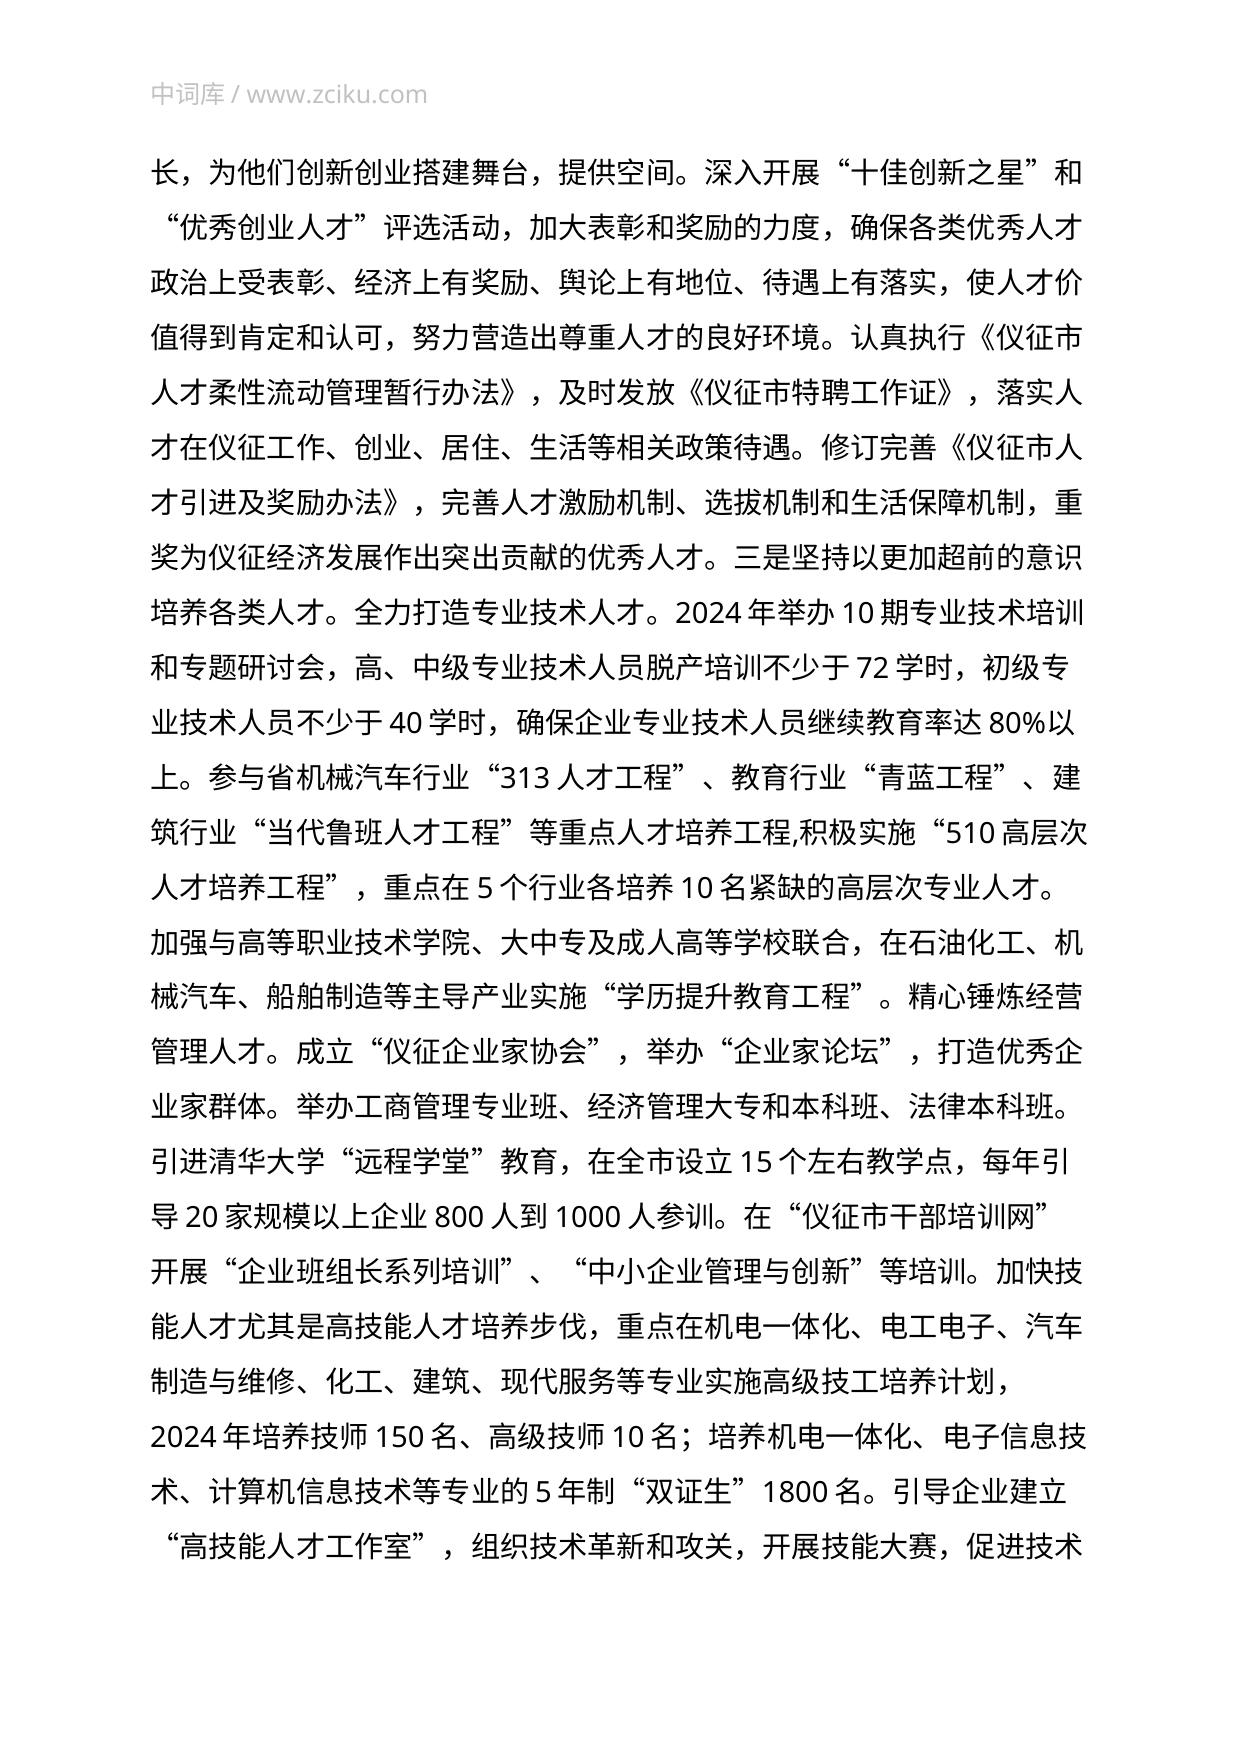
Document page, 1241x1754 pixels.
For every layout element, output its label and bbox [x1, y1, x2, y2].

text [150, 150, 1090, 1566]
